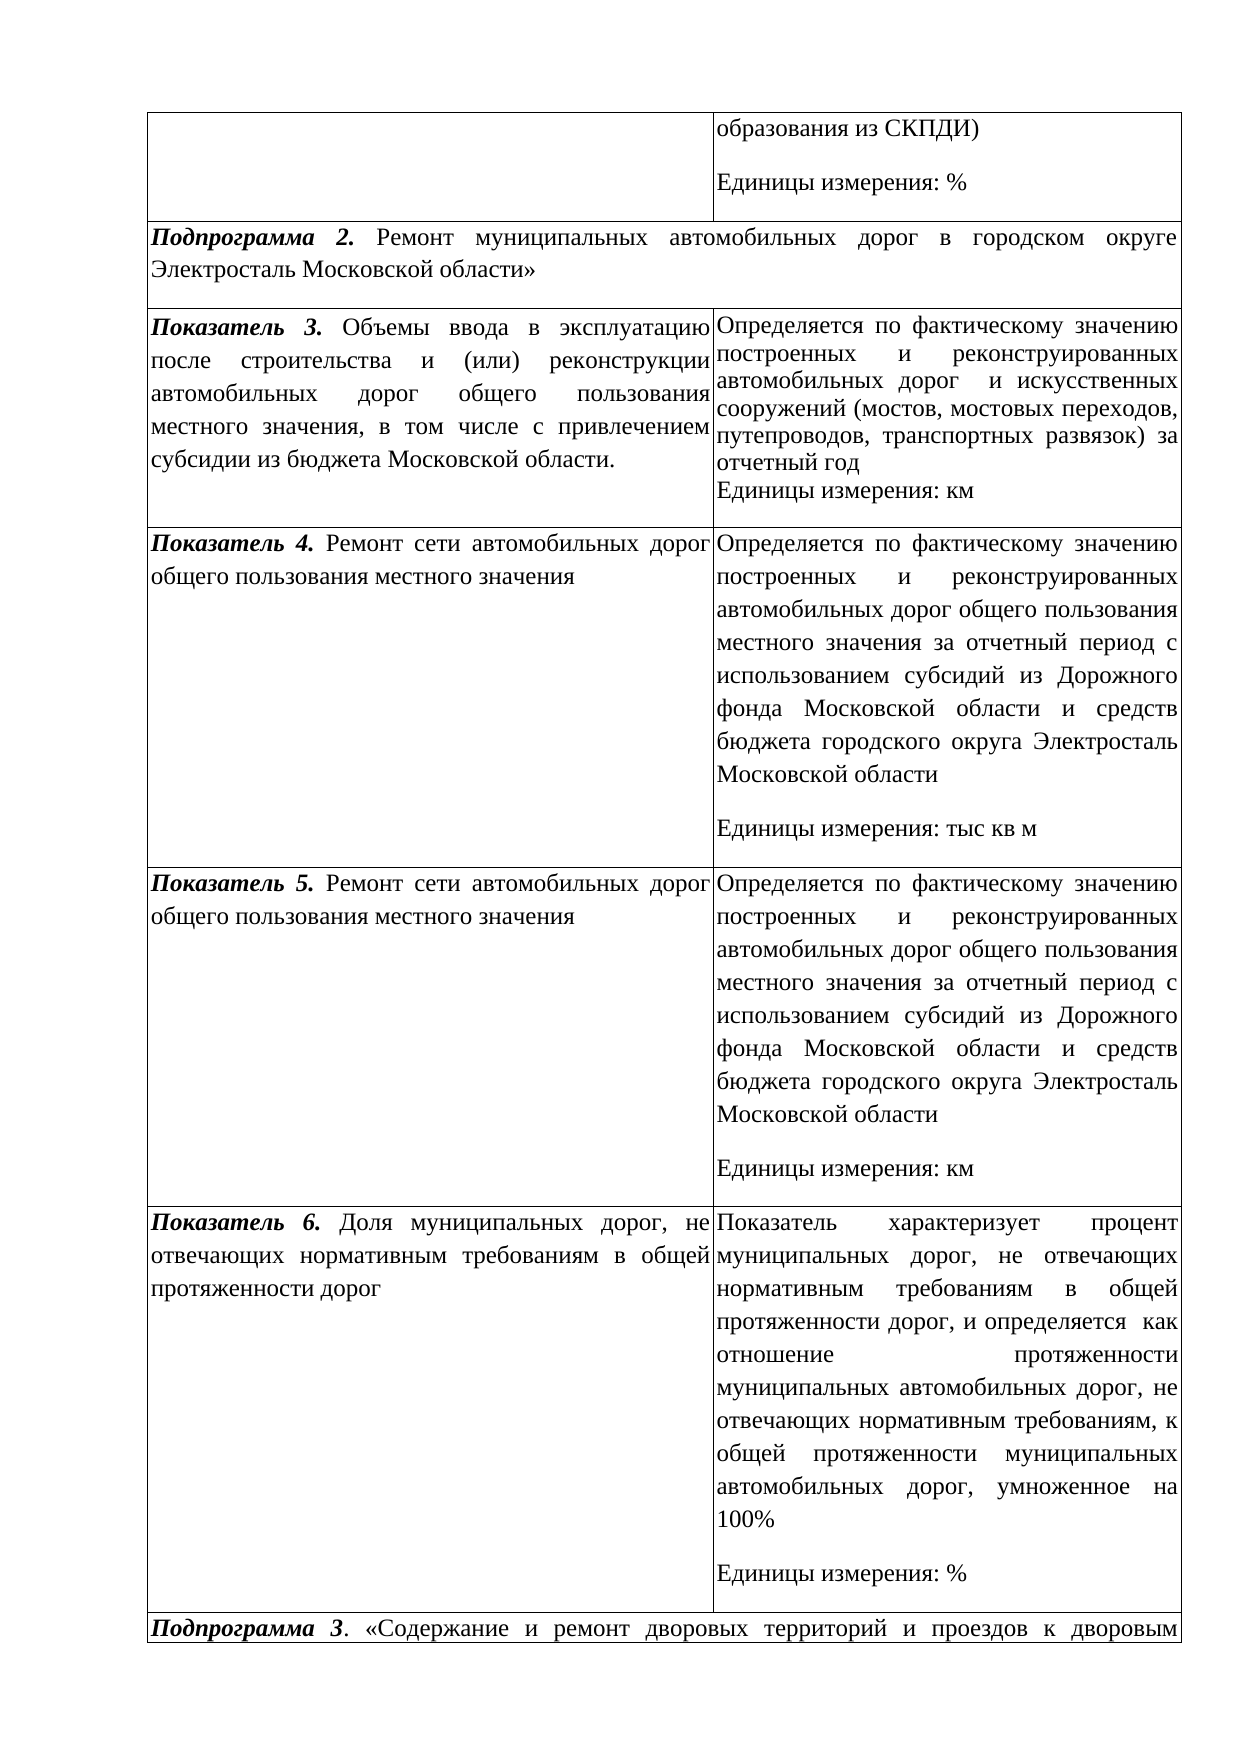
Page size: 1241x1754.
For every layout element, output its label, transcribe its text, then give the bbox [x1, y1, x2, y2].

table_cell Показатель 6. Доля муниципальных дорог, не отвечающих нормативным требованиям в общей протяженности дорог [148, 1207, 713, 1612]
table_cell Показатель 5. Ремонт сети автомобильных дорог общего пользования местного значения [148, 868, 713, 1206]
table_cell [148, 1613, 1181, 1642]
table_cell Определяется по фактическому значению построенных и реконструированных автомобильных дорог общего пользования местного значения за отчетный период с использованием субсидий из Дорожного фонда Московской области и средств бюджета городского округа Электросталь Московской области Единицы измерения: тыс кв м [714, 528, 1181, 867]
table_cell Показатель 4. Ремонт сети автомобильных дорог общего пользования местного значения [148, 528, 713, 867]
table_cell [148, 113, 713, 221]
table_cell Подпрограмма 2. Ремонт муниципальных автомобильных дорог в городском округе Электросталь Московской области» [148, 222, 1181, 308]
table_cell Показатель 3. Объемы ввода в эксплуатацию после строительства и (или) реконструкции автомобильных дорог общего пользования местного значения, в том числе с привлечением субсидии из бюджета Московской области. [148, 309, 713, 527]
table_cell Показатель характеризует процент муниципальных дорог, не отвечающих нормативным требованиям в общей протяженности дорог, и определяется как отношение протяженности муниципальных автомобильных дорог, не отвечающих нормативным требованиям, к общей протяженности муниципальных автомобильных дорог, умноженное на 100% Единицы измерения: % [714, 1207, 1181, 1612]
table_cell Определяется по фактическому значению построенных и реконструированных автомобильных дорог и искусственных сооружений (мостов, мостовых переходов, путепроводов, транспортных развязок) за отчетный год Единицы измерения: км [714, 309, 1181, 527]
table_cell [714, 113, 1181, 221]
table_cell Определяется по фактическому значению построенных и реконструированных автомобильных дорог общего пользования местного значения за отчетный период с использованием субсидий из Дорожного фонда Московской области и средств бюджета городского округа Электросталь Московской области Единицы измерения: км [714, 868, 1181, 1206]
